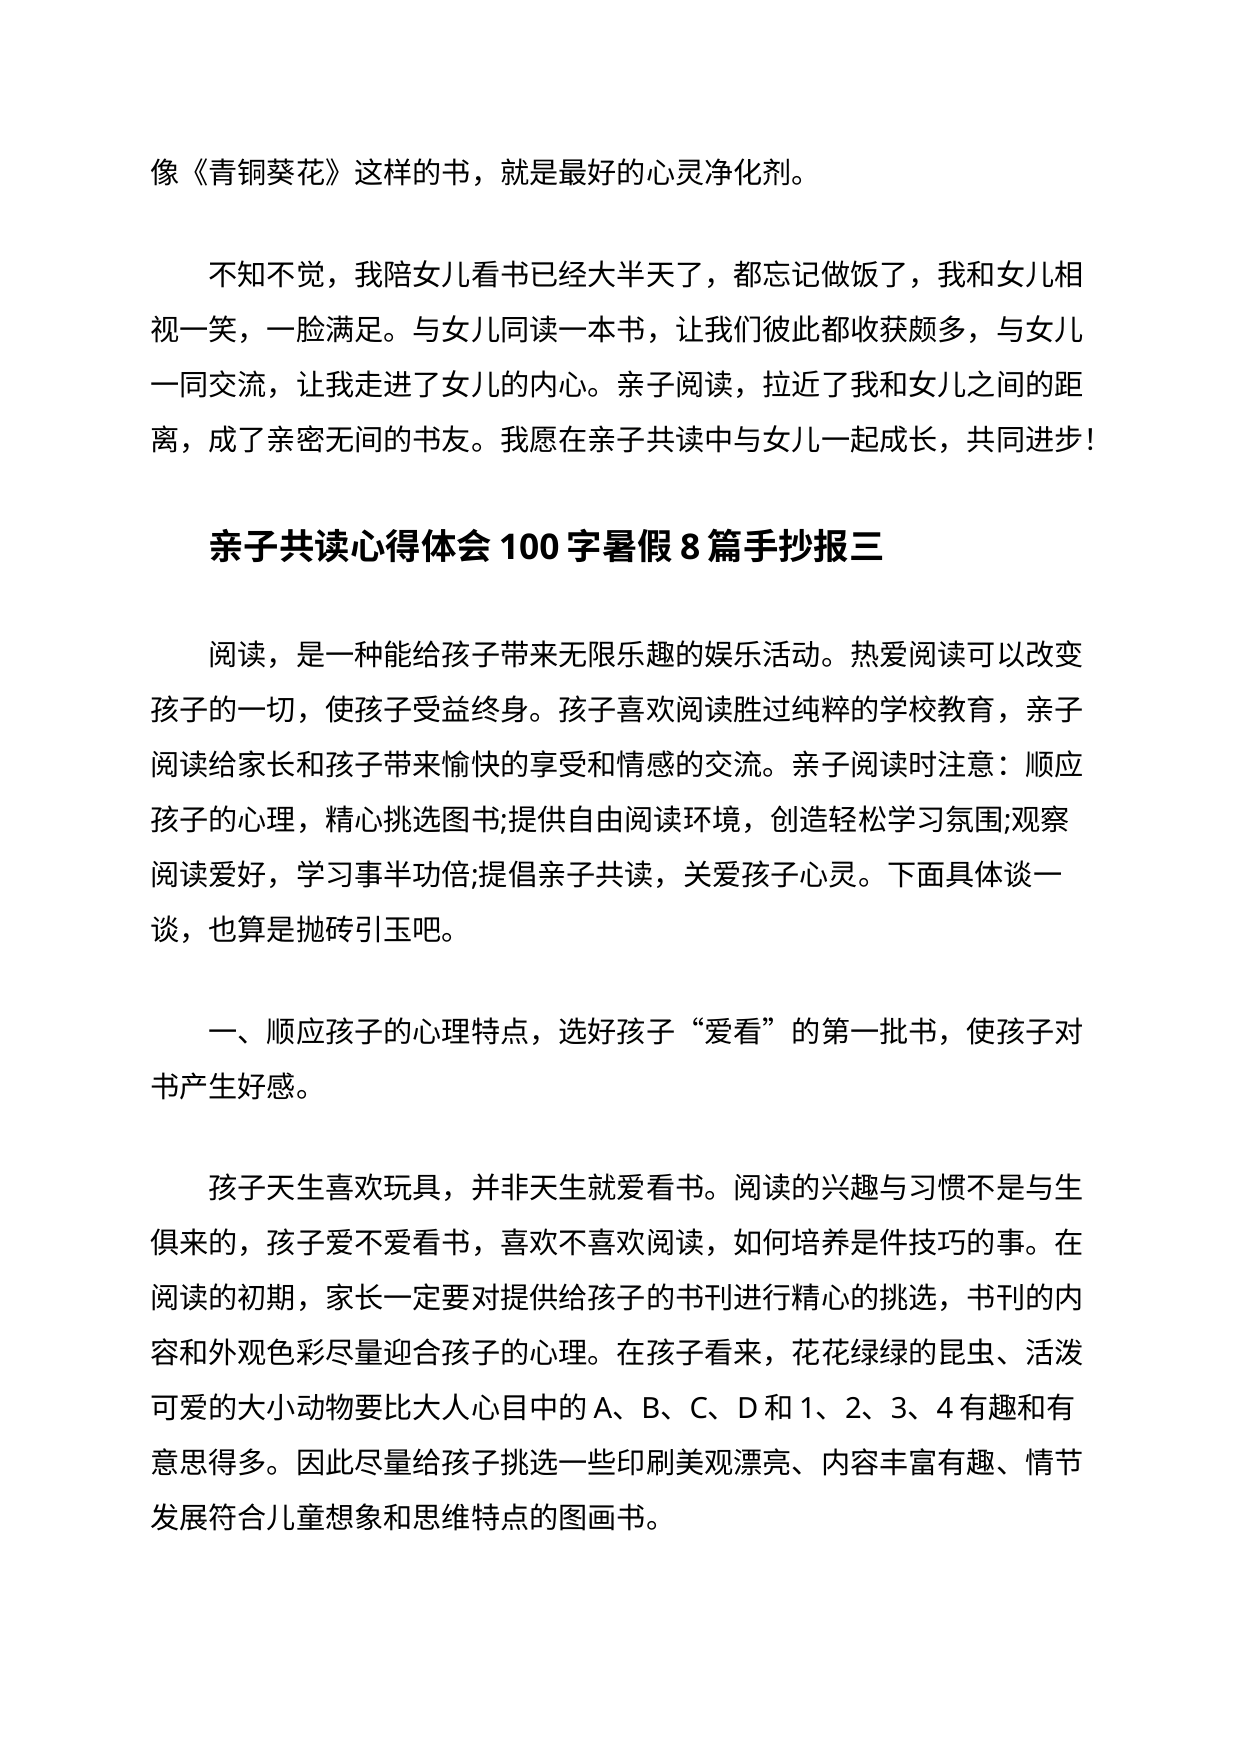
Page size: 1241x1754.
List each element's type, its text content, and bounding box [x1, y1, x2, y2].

text 阅读，是一种能给孩子带来无限乐趣的娱乐活动。热爱阅读可以改变孩子的一切，使孩子受益终身。孩子喜欢阅读胜过纯粹的学校教育，亲子阅读给家长和孩子带来愉快的享受和情感的交流。亲子阅读时注意：顺应孩子的心理，精心挑选图书;提供自由阅读环境，创造轻松学习氛围;观察阅读爱好，学习事半功倍;提倡亲子共读，关爱孩子心灵。下面具体谈一谈，也算是抛砖引玉吧。 [150, 632, 1090, 949]
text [150, 150, 1090, 192]
text 不知不觉，我陪女儿看书已经大半天了，都忘记做饭了，我和女儿相视一笑，一脸满足。与女儿同读一本书，让我们彼此都收获颇多，与女儿一同交流，让我走进了女儿的内心。亲子阅读，拉近了我和女儿之间的距离，成了亲密无间的书友。我愿在亲子共读中与女儿一起成长，共同进步！ [150, 252, 1090, 459]
text 一、顺应孩子的心理特点，选好孩子“爱看”的第一批书，使孩子对书产生好感。 [150, 1008, 1090, 1105]
text 亲子共读心得体会100字暑假8篇手抄报三 [150, 518, 1090, 569]
text 孩子天生喜欢玩具，并非天生就爱看书。阅读的兴趣与习惯不是与生俱来的，孩子爱不爱看书，喜欢不喜欢阅读，如何培养是件技巧的事。在阅读的初期，家长一定要对提供给孩子的书刊进行精心的挑选，书刊的内容和外观色彩尽量迎合孩子的心理。在孩子看来，花花绿绿的昆虫、活泼可爱的大小动物要比大人心目中的A、B、C、D和1、2、3、4有趣和有意思得多。因此尽量给孩子挑选一些印刷美观漂亮、内容丰富有趣、情节发展符合儿童想象和思维特点的图画书。 [150, 1165, 1090, 1537]
